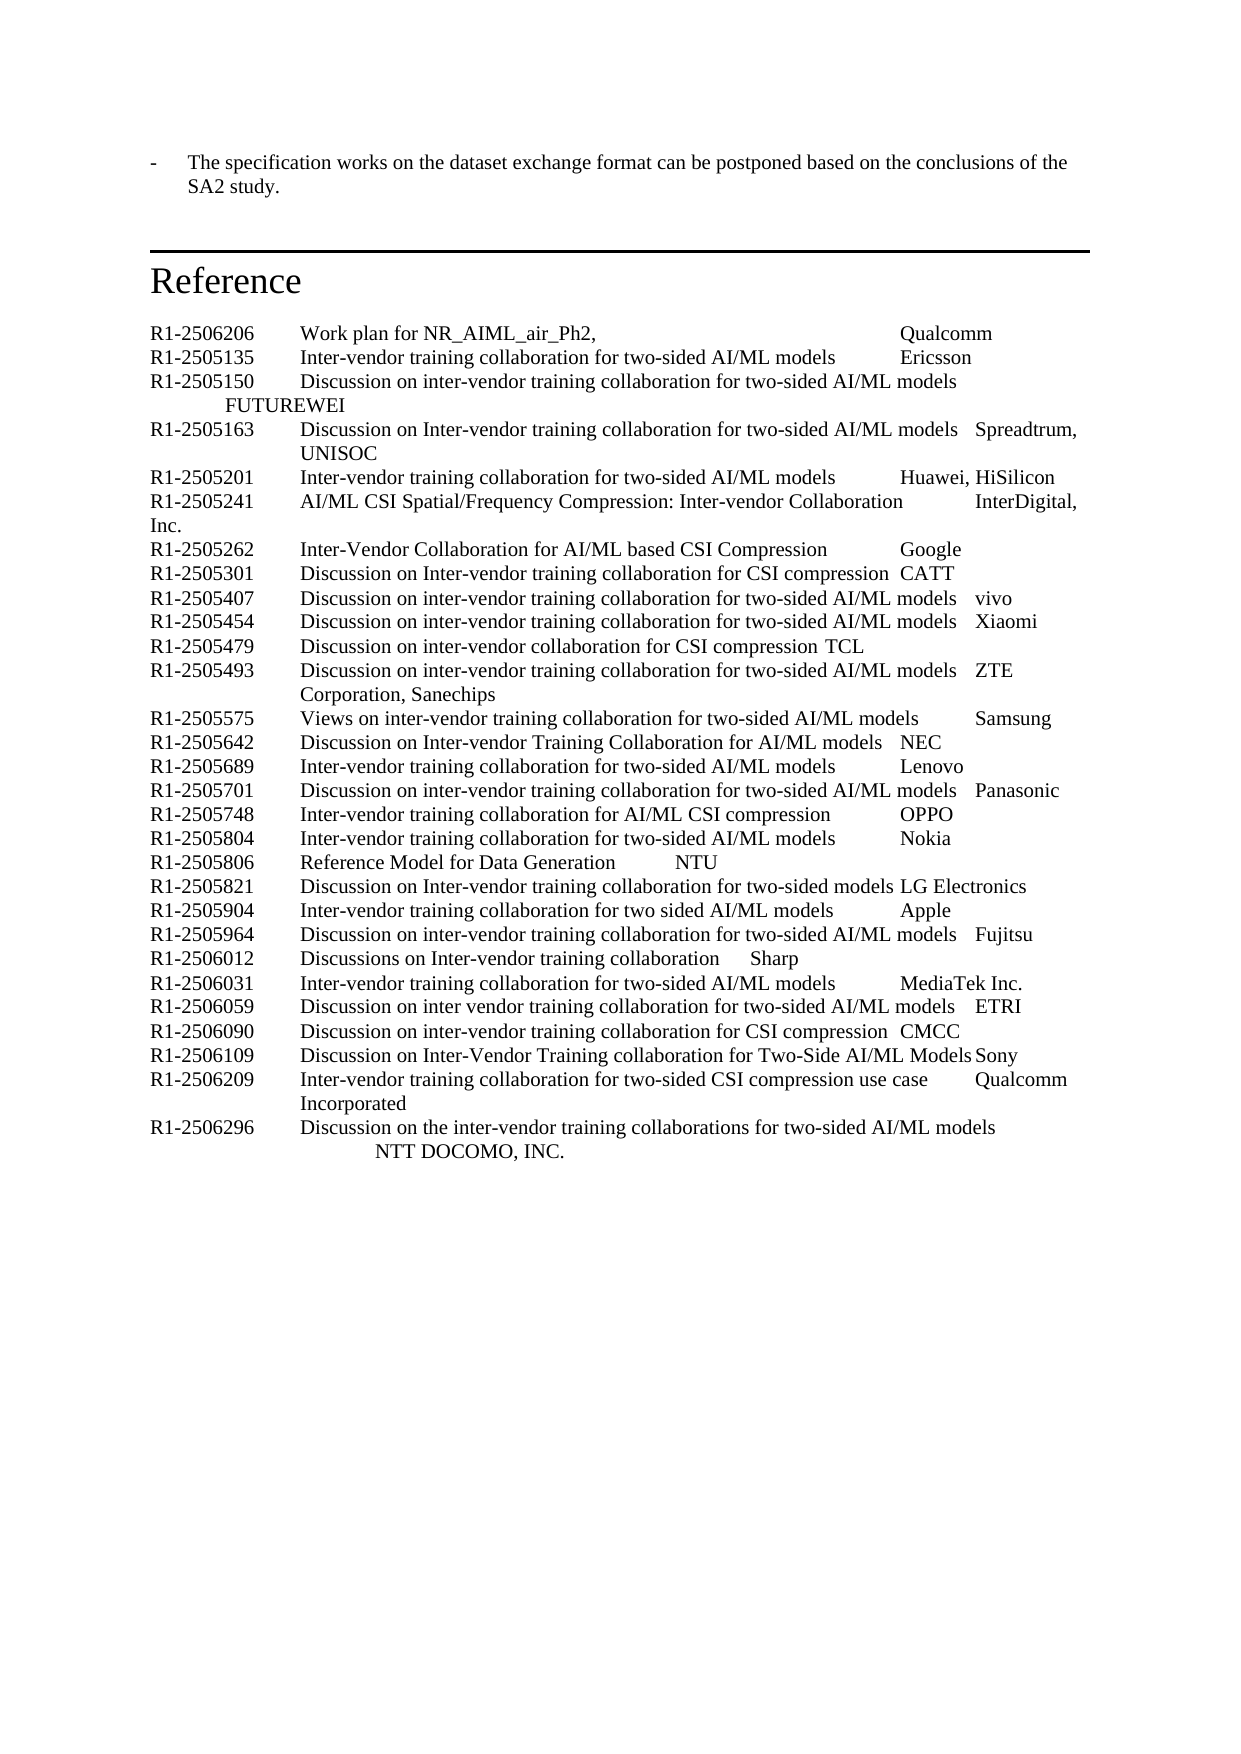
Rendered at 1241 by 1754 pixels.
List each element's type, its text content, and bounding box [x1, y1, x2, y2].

text R1-2506109 Discussion on Inter-Vendor Training collaboration for Two-Side AI/ML Models Sony [150, 1043, 1090, 1067]
text R1-2505479 Discussion on inter-vendor collaboration for CSI compression TCL [150, 633, 1090, 658]
text R1-2505454 Discussion on inter-vendor training collaboration for two-sided AI/ML models Xiaomi [150, 609, 1090, 633]
text R1-2505806 Reference Model for Data Generation NTU [150, 850, 1090, 874]
text R1-2506209 Inter-vendor training collaboration for two-sided CSI compression use case Qualcomm Incorporated [150, 1067, 1090, 1115]
text R1-2505135 Inter-vendor training collaboration for two-sided AI/ML models Ericsson [150, 345, 1090, 369]
text R1-2505964 Discussion on inter-vendor training collaboration for two-sided AI/ML models Fujitsu [150, 922, 1090, 946]
text R1-2506059 Discussion on inter vendor training collaboration for two-sided AI/ML models ETRI [150, 994, 1090, 1018]
text R1-2505748 Inter-vendor training collaboration for AI/ML CSI compression OPPO [150, 802, 1090, 826]
text R1-2505201 Inter-vendor training collaboration for two-sided AI/ML models Huawei, HiSilicon [150, 465, 1090, 489]
text R1-2506012 Discussions on Inter-vendor training collaboration Sharp [150, 946, 1090, 970]
text R1-2505262 Inter-Vendor Collaboration for AI/ML based CSI Compression Google [150, 537, 1090, 561]
text R1-2505904 Inter-vendor training collaboration for two sided AI/ML models Apple [150, 898, 1090, 922]
text R1-2505241 AI/ML CSI Spatial/Frequency Compression: Inter-vendor Collaboration InterDigital, Inc. [150, 489, 1090, 537]
subtitle Reference [150, 253, 1090, 302]
text R1-2505493 Discussion on inter-vendor training collaboration for two-sided AI/ML models ZTE Corporation, Sanechips [150, 658, 1090, 706]
text R1-2505821 Discussion on Inter-vendor training collaboration for two-sided models LG Electronics [150, 874, 1090, 898]
text R1-2505804 Inter-vendor training collaboration for two-sided AI/ML models Nokia [150, 826, 1090, 850]
text R1-2505163 Discussion on Inter-vendor training collaboration for two-sided AI/ML models Spreadtrum, UNISOC [150, 417, 1090, 465]
text R1-2505575 Views on inter-vendor training collaboration for two-sided AI/ML models Samsung [150, 706, 1090, 730]
text R1-2506206 Work plan for NR_AIML_air_Ph2, Qualcomm [150, 321, 1090, 345]
text R1-2506031 Inter-vendor training collaboration for two-sided AI/ML models MediaTek Inc. [150, 970, 1090, 994]
text R1-2506090 Discussion on inter-vendor training collaboration for CSI compression CMCC [150, 1018, 1090, 1043]
text R1-2505150 Discussion on inter-vendor training collaboration for two-sided AI/ML models FUTUREWEI [150, 369, 1090, 417]
text R1-2505642 Discussion on Inter-vendor Training Collaboration for AI/ML models NEC [150, 730, 1090, 754]
text R1-2505689 Inter-vendor training collaboration for two-sided AI/ML models Lenovo [150, 754, 1090, 778]
text R1-2505301 Discussion on Inter-vendor training collaboration for CSI compression CATT [150, 561, 1090, 585]
text R1-2506296 Discussion on the inter-vendor training collaborations for two-sided AI/ML models NTT DOCOMO, INC. [150, 1115, 1090, 1163]
text R1-2505407 Discussion on inter-vendor training collaboration for two-sided AI/ML models vivo [150, 585, 1090, 609]
text R1-2505701 Discussion on inter-vendor training collaboration for two-sided AI/ML models Panasonic [150, 778, 1090, 802]
list The specification works on the dataset exchange format can be postponed based on the conclusions of the SA2 study. [150, 150, 1090, 198]
